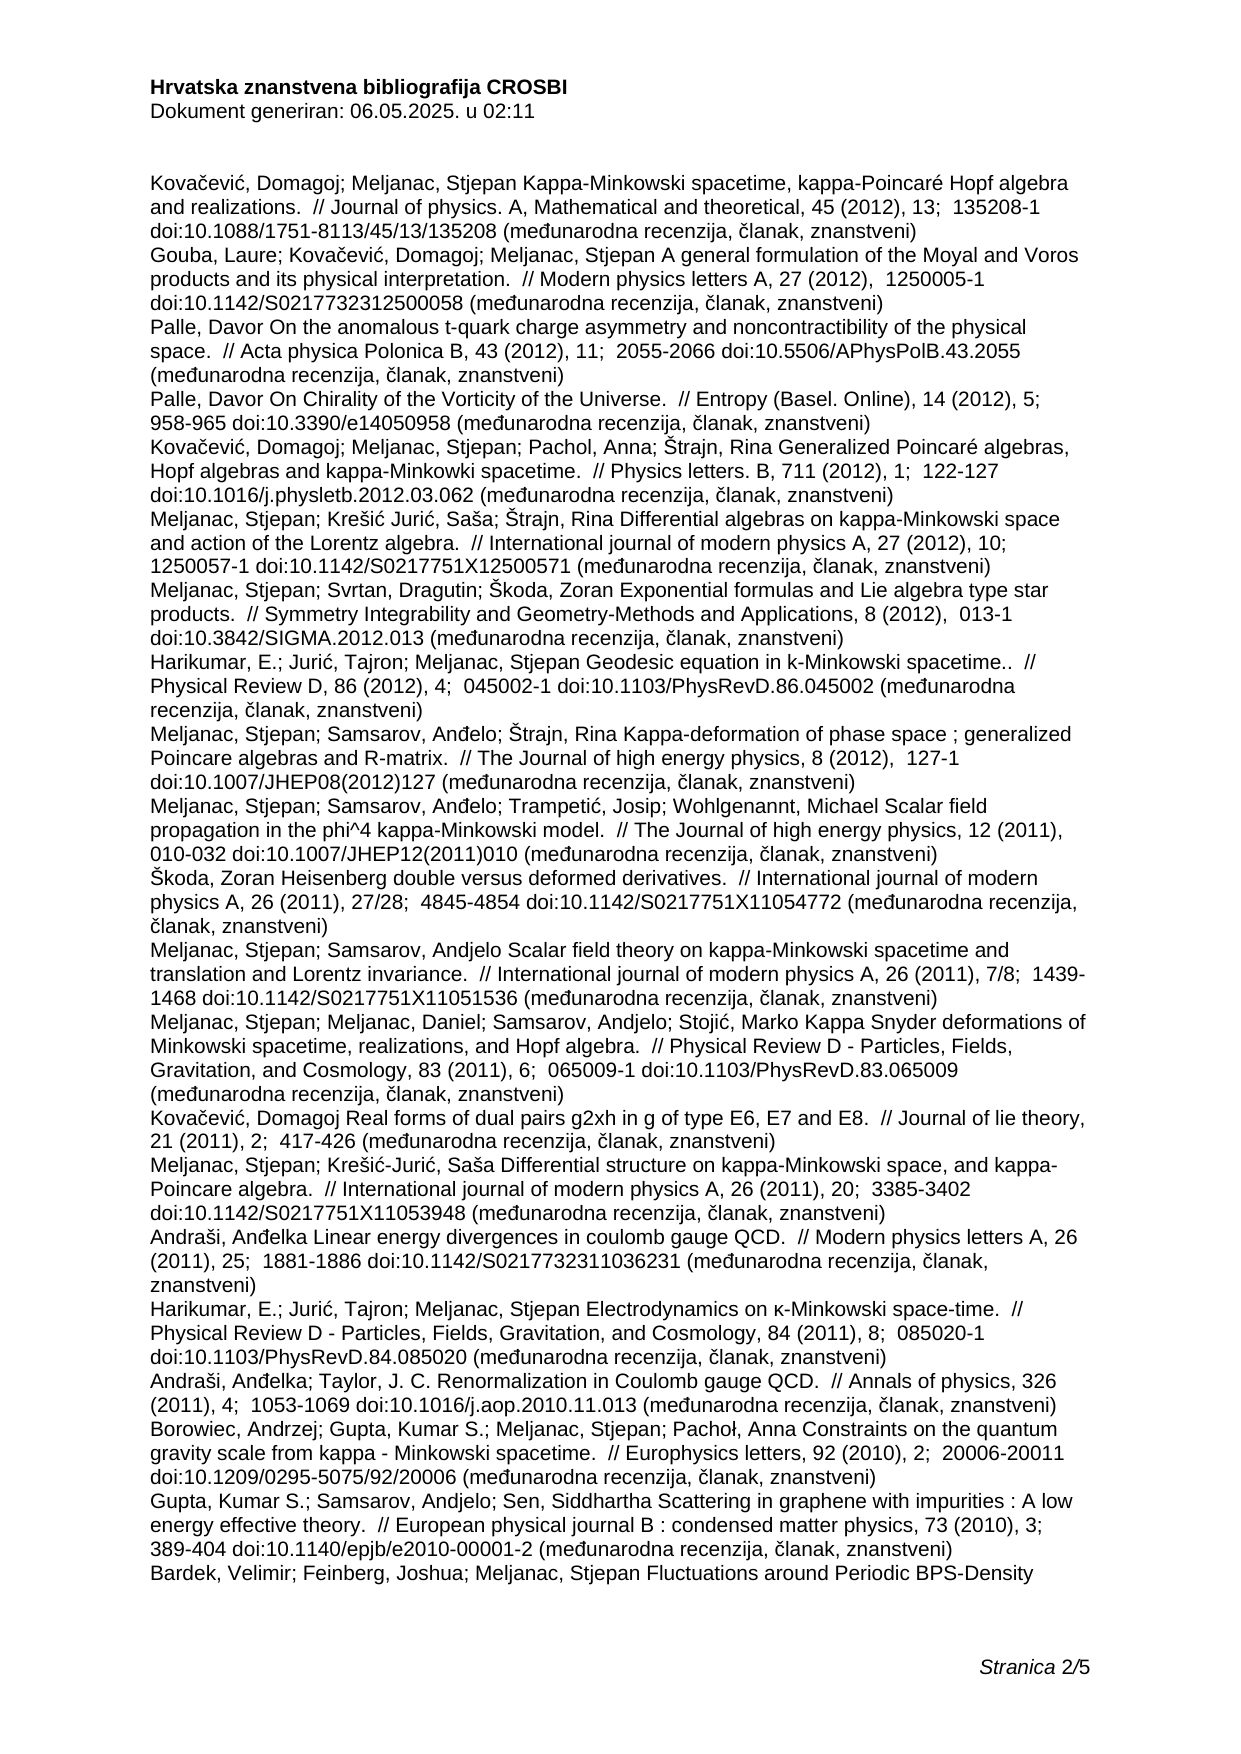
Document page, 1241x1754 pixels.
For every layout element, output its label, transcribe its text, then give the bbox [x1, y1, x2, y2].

text Škoda, Zoran [150, 866, 1090, 938]
text Meljanac, Stjepan; Krešić Jurić, Saša; Štrajn, Rina [150, 506, 1090, 578]
text Meljanac, Stjepan; Samsarov, Anđelo; Trampetić, Josip; Wohlgenannt, Michael [150, 794, 1090, 866]
text Andraši, Anđelka; Taylor, J. C. [150, 1369, 1090, 1417]
text Kovačević, Domagoj; Meljanac, Stjepan [150, 171, 1090, 243]
text Borowiec, Andrzej; Gupta, Kumar S.; Meljanac, Stjepan; Pachoł, Anna [150, 1417, 1090, 1489]
text Meljanac, Stjepan; Meljanac, Daniel; Samsarov, Andjelo; Stojić, Marko [150, 1009, 1090, 1105]
text Meljanac, Stjepan; Krešić-Jurić, Saša [150, 1153, 1090, 1225]
text Palle, Davor [150, 315, 1090, 387]
text Harikumar, E.; Jurić, Tajron; Meljanac, Stjepan [150, 650, 1090, 722]
text Meljanac, Stjepan; Samsarov, Anđelo; Štrajn, Rina [150, 722, 1090, 794]
text Gouba, Laure; Kovačević, Domagoj; Meljanac, Stjepan [150, 243, 1090, 315]
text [150, 1561, 1090, 1584]
text Meljanac, Stjepan; Svrtan, Dragutin; Škoda, Zoran [150, 578, 1090, 650]
text Meljanac, Stjepan; Samsarov, Andjelo [150, 938, 1090, 1009]
text Palle, Davor [150, 387, 1090, 434]
text Andraši, Anđelka [150, 1225, 1090, 1297]
text Kovačević, Domagoj [150, 1105, 1090, 1153]
text Kovačević, Domagoj; Meljanac, Stjepan; Pachol, Anna; Štrajn, Rina [150, 434, 1090, 506]
text Harikumar, E.; Jurić, Tajron; Meljanac, Stjepan [150, 1297, 1090, 1369]
text Gupta, Kumar S.; Samsarov, Andjelo; Sen, Siddhartha [150, 1489, 1090, 1561]
